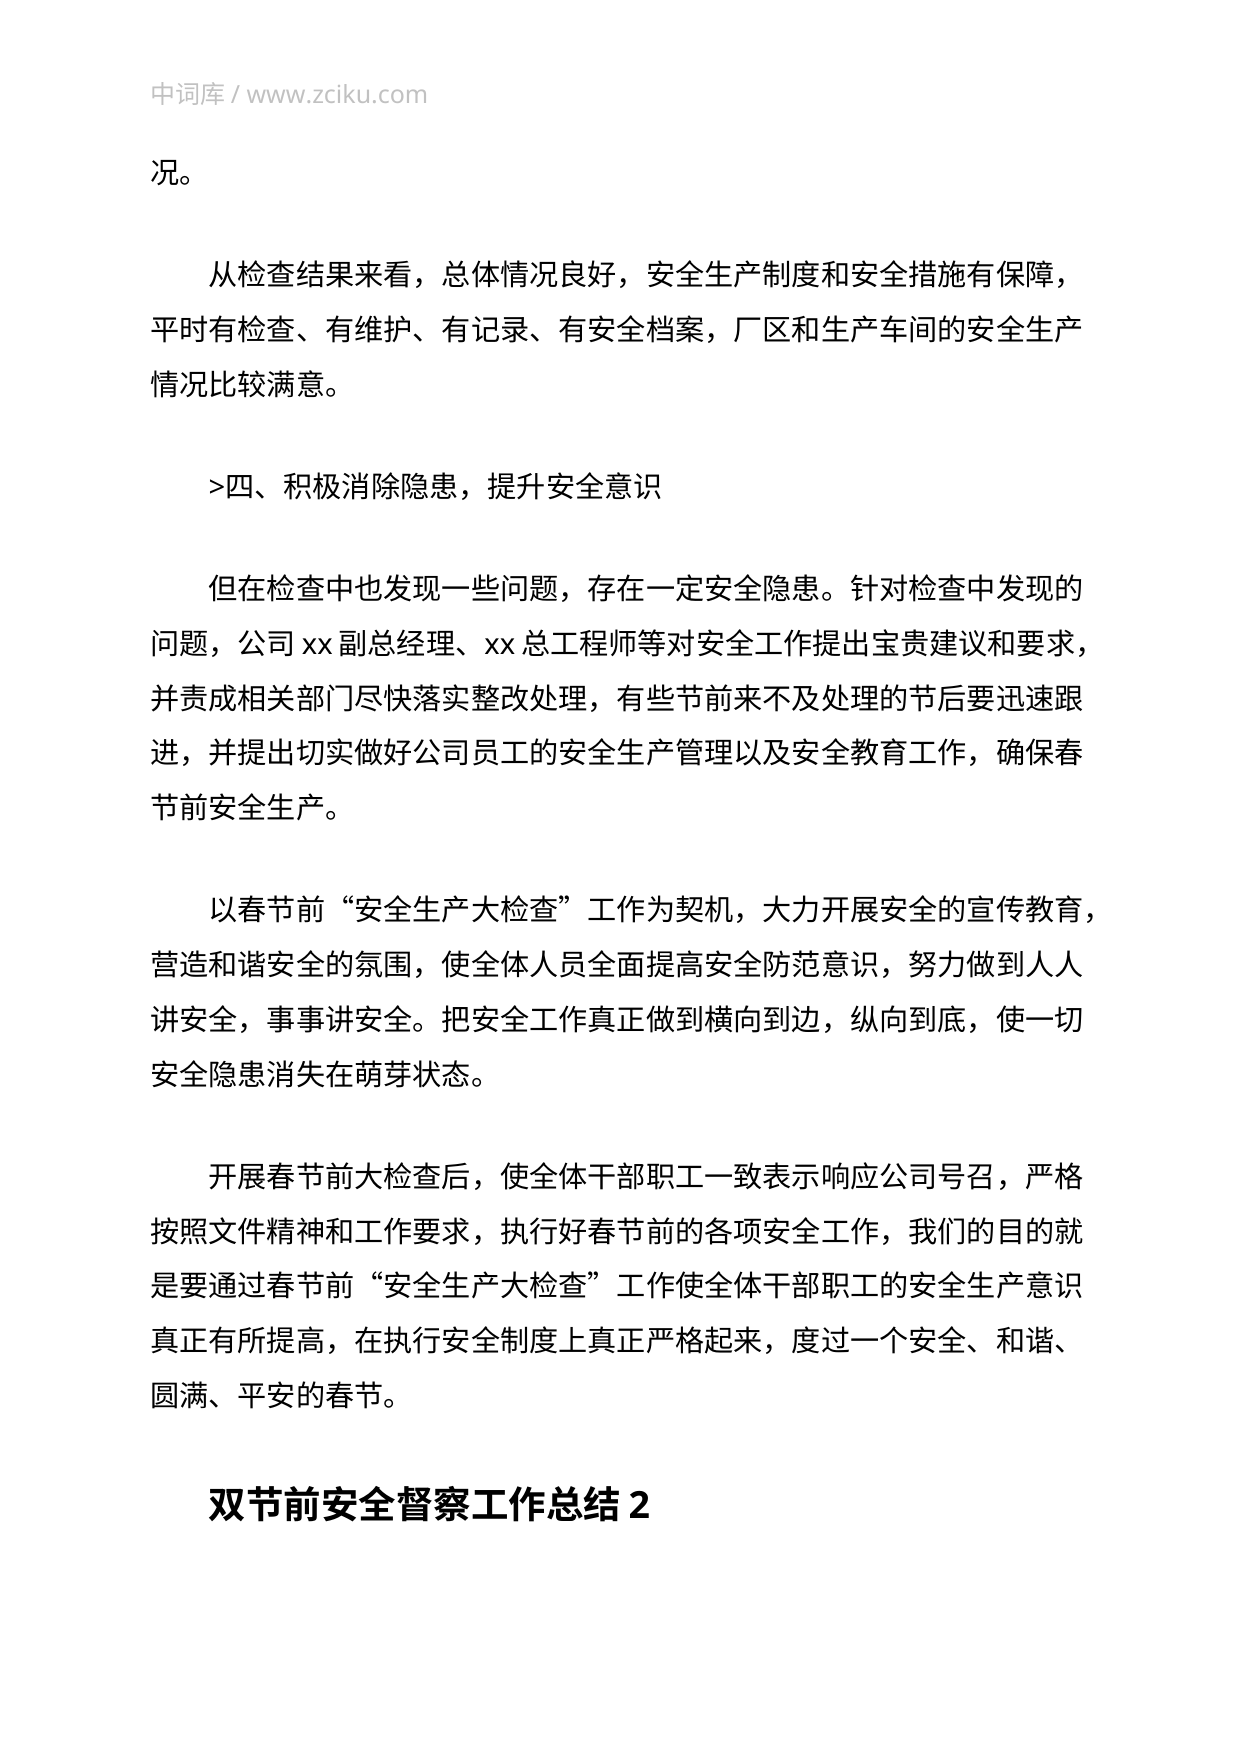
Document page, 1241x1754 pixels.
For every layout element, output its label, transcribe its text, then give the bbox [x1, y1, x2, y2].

text 但在检查中也发现一些问题，存在一定安全隐患。针对检查中发现的问题，公司xx副总经理、xx总工程师等对安全工作提出宝贵建议和要求，并责成相关部门尽快落实整改处理，有些节前来不及处理的节后要迅速跟进，并提出切实做好公司员工的安全生产管理以及安全教育工作，确保春节前安全生产。 [150, 565, 1090, 827]
text 开展春节前大检查后，使全体干部职工一致表示响应公司号召，严格按照文件精神和工作要求，执行好春节前的各项安全工作，我们的目的就是要通过春节前“安全生产大检查”工作使全体干部职工的安全生产意识真正有所提高，在执行安全制度上真正严格起来，度过一个安全、和谐、圆满、平安的春节。 [150, 1153, 1090, 1415]
text 以春节前“安全生产大检查”工作为契机，大力开展安全的宣传教育，营造和谐安全的氛围，使全体人员全面提高安全防范意识，努力做到人人讲安全，事事讲安全。把安全工作真正做到横向到边，纵向到底，使一切安全隐患消失在萌芽状态。 [150, 887, 1090, 1094]
text 从检查结果来看，总体情况良好，安全生产制度和安全措施有保障，平时有检查、有维护、有记录、有安全档案，厂区和生产车间的安全生产情况比较满意。 [150, 252, 1090, 404]
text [150, 150, 1090, 192]
text 双节前安全督察工作总结2 [150, 1474, 1090, 1529]
text >四、积极消除隐患，提升安全意识 [150, 463, 1090, 506]
